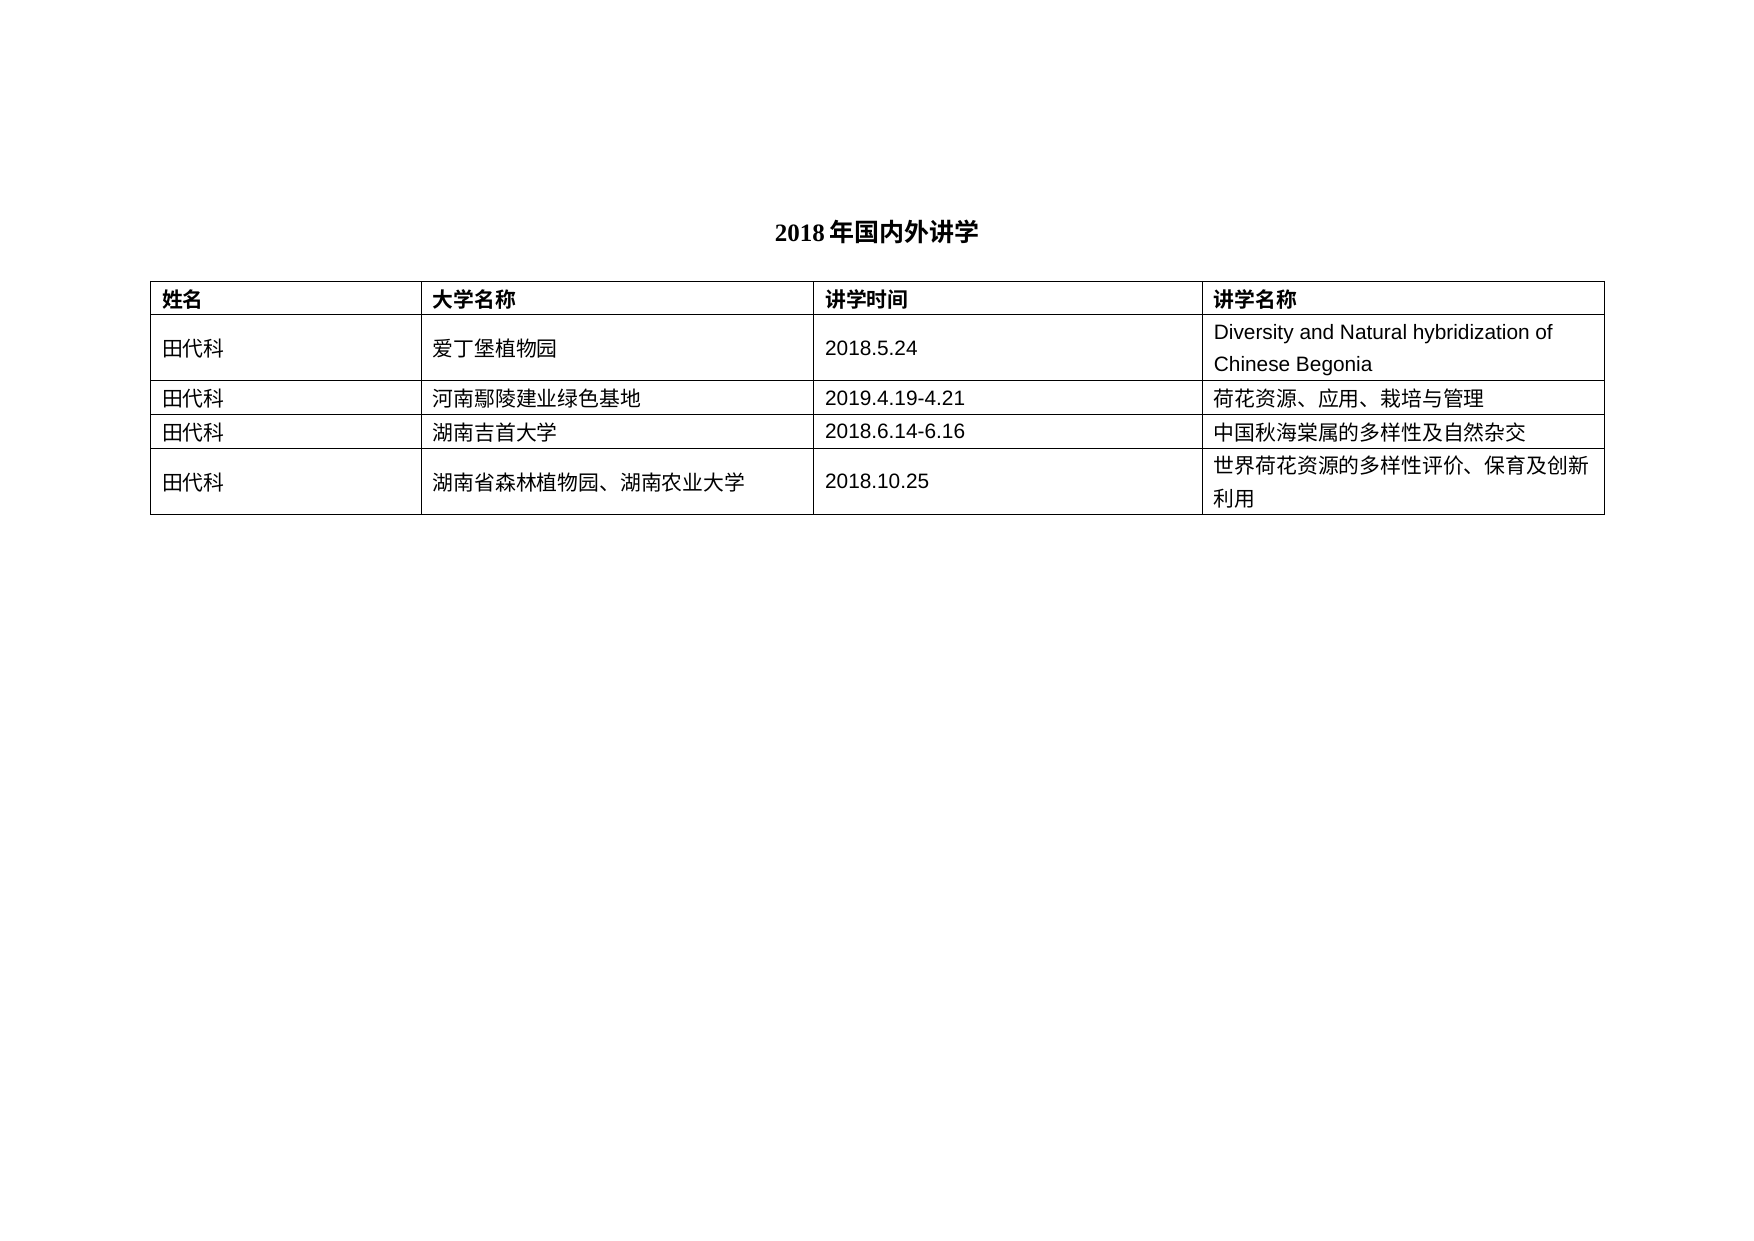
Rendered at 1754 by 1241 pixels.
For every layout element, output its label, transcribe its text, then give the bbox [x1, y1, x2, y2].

table_cell 2018.5.24 [814, 315, 1202, 380]
table_cell 2018.10.25 [814, 449, 1202, 513]
table_cell Diversity and Natural hybridization of Chinese Begonia [1203, 315, 1604, 380]
table_cell 湖南省森林植物园、湖南农业大学 [422, 449, 813, 513]
table_cell 世界荷花资源的多样性评价、保育及创新利用 [1203, 449, 1604, 513]
table_header 大学名称 [422, 282, 813, 314]
table_header 讲学名称 [1203, 282, 1604, 314]
table_cell 爱丁堡植物园 [422, 315, 813, 380]
table_cell 田代科 [151, 315, 421, 380]
table_header 讲学时间 [814, 282, 1202, 314]
table_cell 湖南吉首大学 [422, 415, 813, 447]
table_cell 荷花资源、应用、栽培与管理 [1203, 381, 1604, 414]
table_cell 2019.4.19-4.21 [814, 381, 1202, 414]
text 2018年国内外讲学 [150, 198, 1604, 263]
table_cell 田代科 [151, 381, 421, 414]
table_cell 田代科 [151, 449, 421, 513]
table_cell 2018.6.14-6.16 [814, 415, 1202, 447]
table_cell 河南鄢陵建业绿色基地 [422, 381, 813, 414]
table_header 姓名 [151, 282, 421, 314]
table_cell 田代科 [151, 415, 421, 447]
table_cell 中国秋海棠属的多样性及自然杂交 [1203, 415, 1604, 447]
